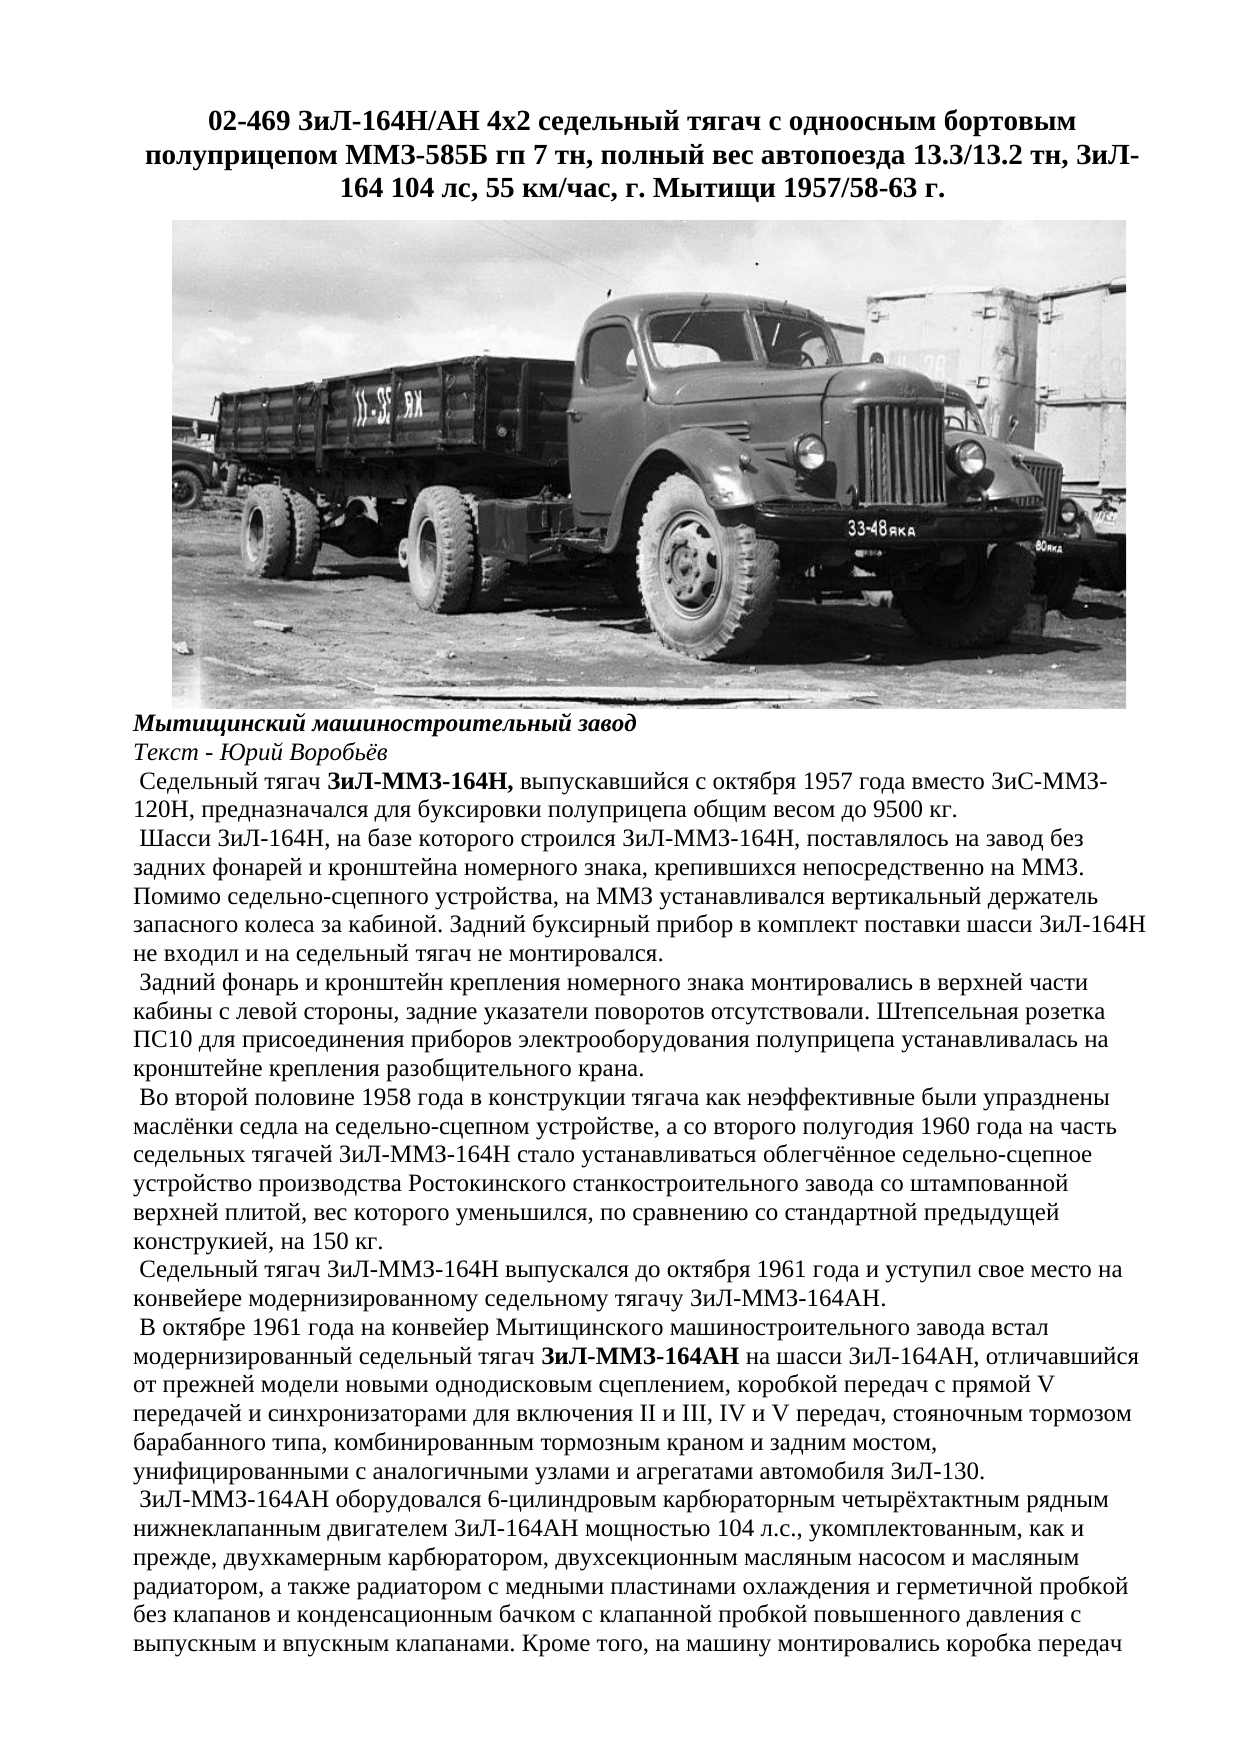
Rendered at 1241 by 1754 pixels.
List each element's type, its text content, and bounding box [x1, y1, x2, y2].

picture [172, 220, 1127, 709]
text В октябре 1961 года на конвейер Мытищинского машиностроительного завода встал модернизированный седельный тягач ЗиЛ-ММЗ-164АН на шасси ЗиЛ-164АН, отличавшийся от прежней модели новыми однодисковым сцеплением, коробкой передач с прямой V передачей и синхронизаторами для включения II и III, IV и V передач, стояночным тормозом барабанного типа, комбинированным тормозным краном и задним мостом, унифицированными с аналогичными узлами и агрегатами автомобиля ЗиЛ-130. [133, 1312, 1152, 1484]
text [133, 1484, 1152, 1657]
text 02-469 ЗиЛ-164Н/АН 4х2 седельный тягач с одноосным бортовым полуприцепом ММЗ-585Б гп 7 тн, полный вес автопоезда 13.3/13.2 тн, ЗиЛ-164 104 лс, 55 км/час, г. Мытищи 1957/58-63 г. [133, 103, 1152, 204]
text Текст - Юрий Воробьёв [133, 737, 1152, 766]
text Седельный тягач ЗиЛ-ММЗ-164Н, выпускавшийся с октября 1957 года вместо ЗиС-ММЗ-120Н, предназначался для буксировки полуприцепа общим весом до 9500 кг. Шасси ЗиЛ-164Н, на базе которого строился ЗиЛ-ММЗ-164Н, поставлялось на завод без задних фонарей и кронштейна номерного знака, крепившихся непосредственно на ММЗ. Помимо седельно-сцепного устройства, на ММЗ устанавливался вертикальный держатель запасного колеса за кабиной. Задний буксирный прибор в комплект поставки шасси ЗиЛ-164Н не входил и на седельный тягач не монтировался. Задний фонарь и кронштейн крепления номерного знака монтировались в верхней части кабины с левой стороны, задние указатели поворотов отсутствовали. Штепсельная розетка ПС10 для присоединения приборов электрооборудования полуприцепа устанавливалась на кронштейне крепления разобщительного крана. Во второй половине 1958 года в конструкции тягача как неэффективные были упразднены маслёнки седла на седельно-сцепном устройстве, а со второго полугодия 1960 года на часть седельных тягачей ЗиЛ-ММЗ-164Н стало устанавливаться облегчённое седельно-сцепное устройство производства Ростокинского станкостроительного завода со штампованной верхней плитой, вес которого уменьшился, по сравнению со стандартной предыдущей конструкией, на 150 кг. Седельный тягач ЗиЛ-ММЗ-164Н выпускался до октября 1961 года и уступил свое место на конвейере модернизированному седельному тягачу ЗиЛ-ММЗ-164АН. [133, 766, 1152, 1312]
